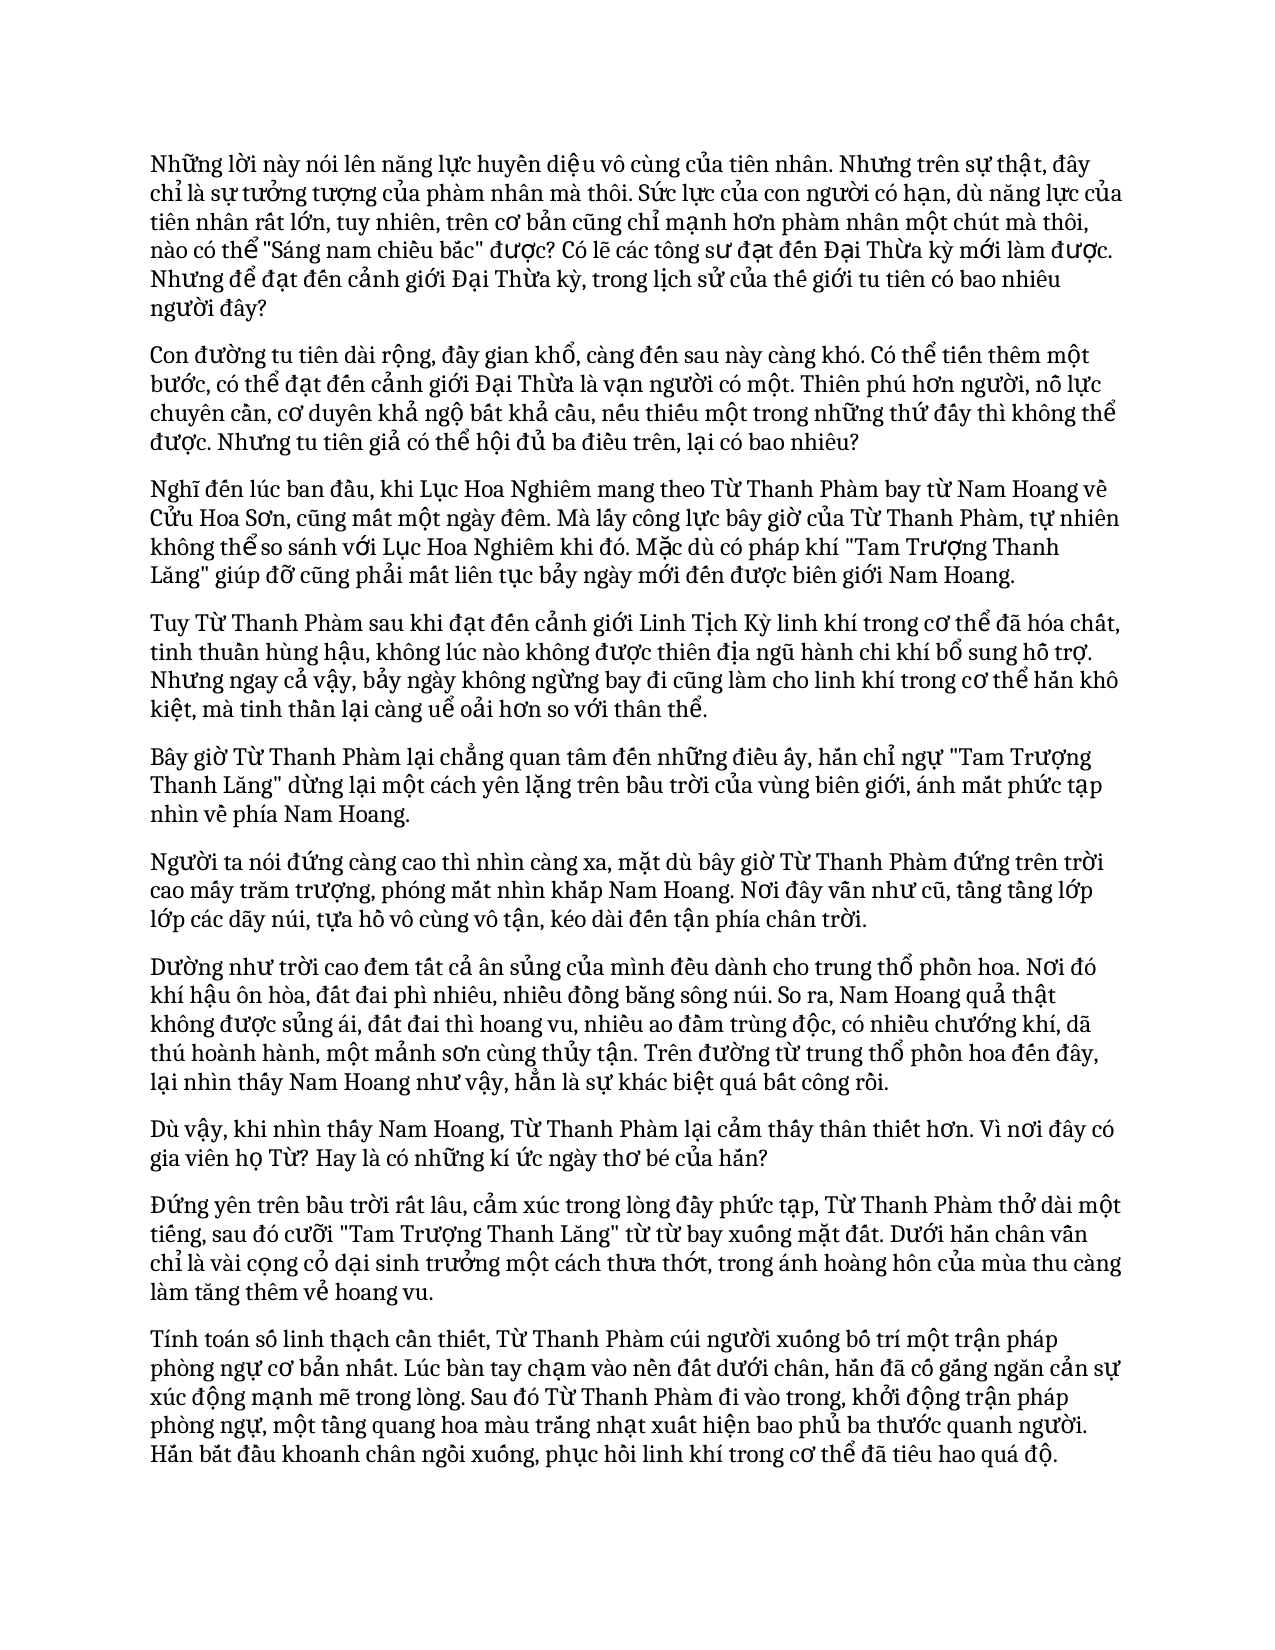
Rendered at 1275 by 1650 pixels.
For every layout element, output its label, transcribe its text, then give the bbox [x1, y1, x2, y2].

text Những lời này nói lên năng lực huyền diệu vô cùng của tiên nhân. Nhưng trên sự thật, đây chỉ là sự tưởng tượng của phàm nhân mà thôi. Sức lực của con người có hạn, dù năng lực của tiên nhân rất lớn, tuy nhiên, trên cơ bản cũng chỉ mạnh hơn phàm nhân một chút mà thôi, nào có thể "Sáng nam chiều bắc" được? Có lẽ các tông sư đạt đến Đại Thừa kỳ mới làm được. Nhưng để đạt đến cảnh giới Đại Thừa kỳ, trong lịch sử của thế giới tu tiên có bao nhiêu người đây? [150, 150, 1125, 322]
text Tuy Từ Thanh Phàm sau khi đạt đến cảnh giới Linh Tịch Kỳ linh khí trong cơ thể đã hóa chất, tinh thuần hùng hậu, không lúc nào không được thiên địa ngũ hành chi khí bổ sung hỗ trợ. Nhưng ngay cả vậy, bảy ngày không ngừng bay đi cũng làm cho linh khí trong cơ thể hắn khô kiệt, mà tinh thần lại càng uể oải hơn so với thân thể. [150, 609, 1125, 724]
text Đứng yên trên bầu trời rất lâu, cảm xúc trong lòng đầy phức tạp, Từ Thanh Phàm thở dài một tiếng, sau đó cưỡi "Tam Trượng Thanh Lăng" từ từ bay xuống mặt đất. Dưới hắn chân vẫn chỉ là vài cọng cỏ dại sinh trưởng một cách thưa thớt, trong ánh hoàng hôn của mùa thu càng làm tăng thêm vẻ hoang vu. [150, 1191, 1125, 1306]
text Dù vậy, khi nhìn thấy Nam Hoang, Từ Thanh Phàm lại cảm thấy thân thiết hơn. Vì nơi đây có gia viên họ Từ? Hay là có những kí ức ngày thơ bé của hắn? [150, 1115, 1125, 1172]
text Nghĩ đến lúc ban đầu, khi Lục Hoa Nghiêm mang theo Từ Thanh Phàm bay từ Nam Hoang về Cửu Hoa Sơn, cũng mất một ngày đêm. Mà lấy công lực bây giờ của Từ Thanh Phàm, tự nhiên không thể so sánh với Lục Hoa Nghiêm khi đó. Mặc dù có pháp khí "Tam Trượng Thanh Lăng" giúp đỡ cũng phải mất liên tục bảy ngày mới đến được biên giới Nam Hoang. [150, 475, 1125, 590]
text Bây giờ Từ Thanh Phàm lại chẳng quan tâm đến những điều ấy, hắn chỉ ngự "Tam Trượng Thanh Lăng" dừng lại một cách yên lặng trên bầu trời của vùng biên giới, ánh mắt phức tạp nhìn về phía Nam Hoang. [150, 742, 1125, 829]
text Tính toán số linh thạch cần thiết, Từ Thanh Phàm cúi người xuống bố trí một trận pháp phòng ngự cơ bản nhất. Lúc bàn tay chạm vào nền đất dưới chân, hắn đã cố gắng ngăn cản sự xúc động mạnh mẽ trong lòng. Sau đó Từ Thanh Phàm đi vào trong, khởi động trận pháp phòng ngự, một tầng quang hoa màu trắng nhạt xuất hiện bao phủ ba thước quanh người. Hắn bắt đầu khoanh chân ngồi xuống, phục hồi linh khí trong cơ thể đã tiêu hao quá độ. [150, 1325, 1125, 1469]
text Con đường tu tiên dài rộng, đầy gian khổ, càng đến sau này càng khó. Có thể tiến thêm một bước, có thể đạt đến cảnh giới Đại Thừa là vạn người có một. Thiên phú hơn người, nỗ lực chuyên cần, cơ duyên khả ngộ bất khả cầu, nếu thiếu một trong những thứ đấy thì không thể được. Nhưng tu tiên giả có thể hội đủ ba điều trên, lại có bao nhiêu? [150, 341, 1125, 456]
text Dường như trời cao đem tất cả ân sủng của mình đều dành cho trung thổ phồn hoa. Nơi đó khí hậu ôn hòa, đất đai phì nhiêu, nhiều đồng bằng sông núi. So ra, Nam Hoang quả thật không được sủng ái, đất đai thì hoang vu, nhiều ao đầm trùng độc, có nhiều chướng khí, dã thú hoành hành, một mảnh sơn cùng thủy tận. Trên đường từ trung thổ phồn hoa đến đây, lại nhìn thấy Nam Hoang như vậy, hẳn là sự khác biệt quá bất công rồi. [150, 952, 1125, 1096]
text Người ta nói đứng càng cao thì nhìn càng xa, mặt dù bây giờ Từ Thanh Phàm đứng trên trời cao mấy trăm trượng, phóng mắt nhìn khắp Nam Hoang. Nơi đây vẫn như cũ, tầng tầng lớp lớp các dãy núi, tựa hồ vô cùng vô tận, kéo dài đến tận phía chân trời. [150, 847, 1125, 934]
